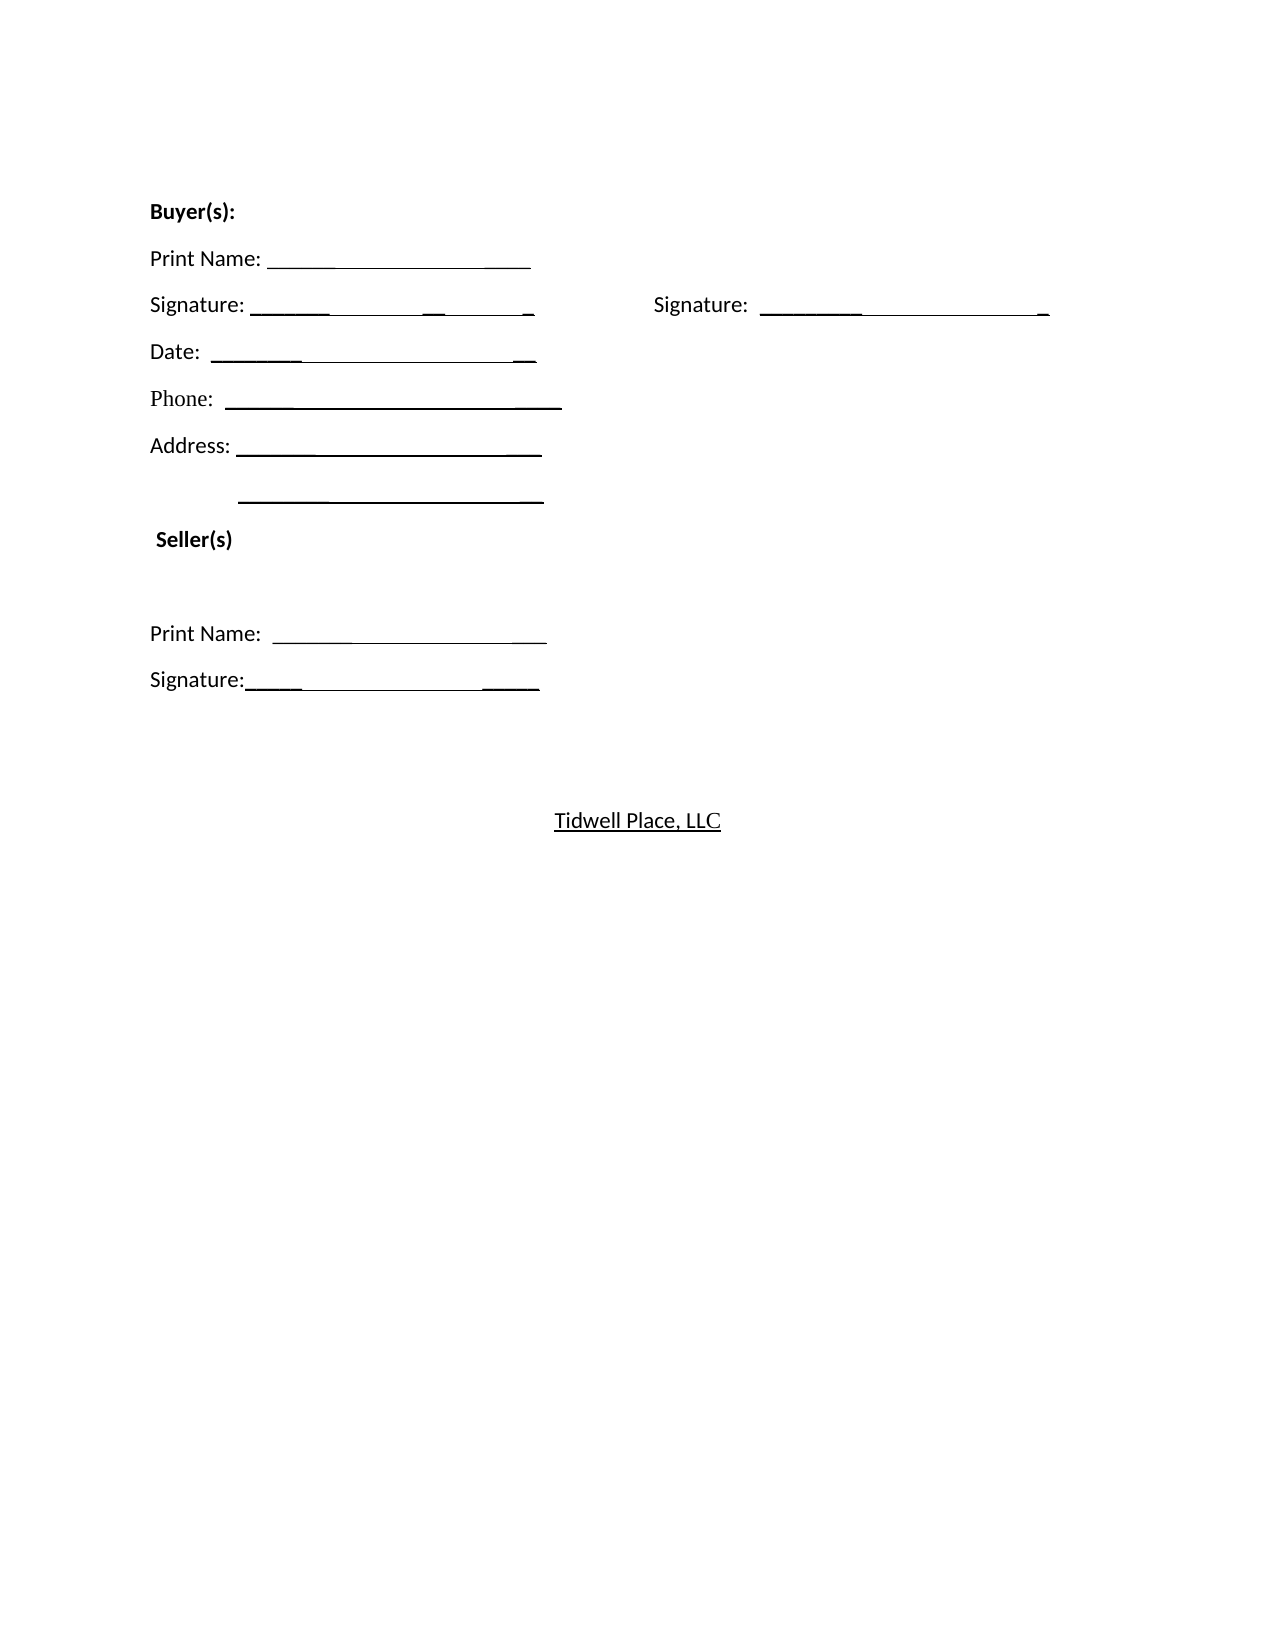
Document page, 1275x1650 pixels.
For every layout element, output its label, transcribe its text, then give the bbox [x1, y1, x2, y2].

text Date: ________ __ [150, 337, 1125, 366]
text Seller(s) [150, 525, 1125, 553]
text Print Name: _______ ___ [150, 619, 1125, 647]
text Buyer(s): [150, 197, 1125, 225]
text Phone: ______ ____ [150, 384, 1125, 412]
text Signature:_____ _____ [150, 666, 1125, 694]
text Print Name: ______ ____ [150, 244, 1125, 272]
text Tidwell Place, LLC [150, 806, 1125, 834]
text Signature: _______ __ _ Signature: _________ _ [150, 291, 1125, 319]
text Address: _______ ___ [150, 431, 1125, 459]
text ________ __ [150, 478, 1125, 506]
